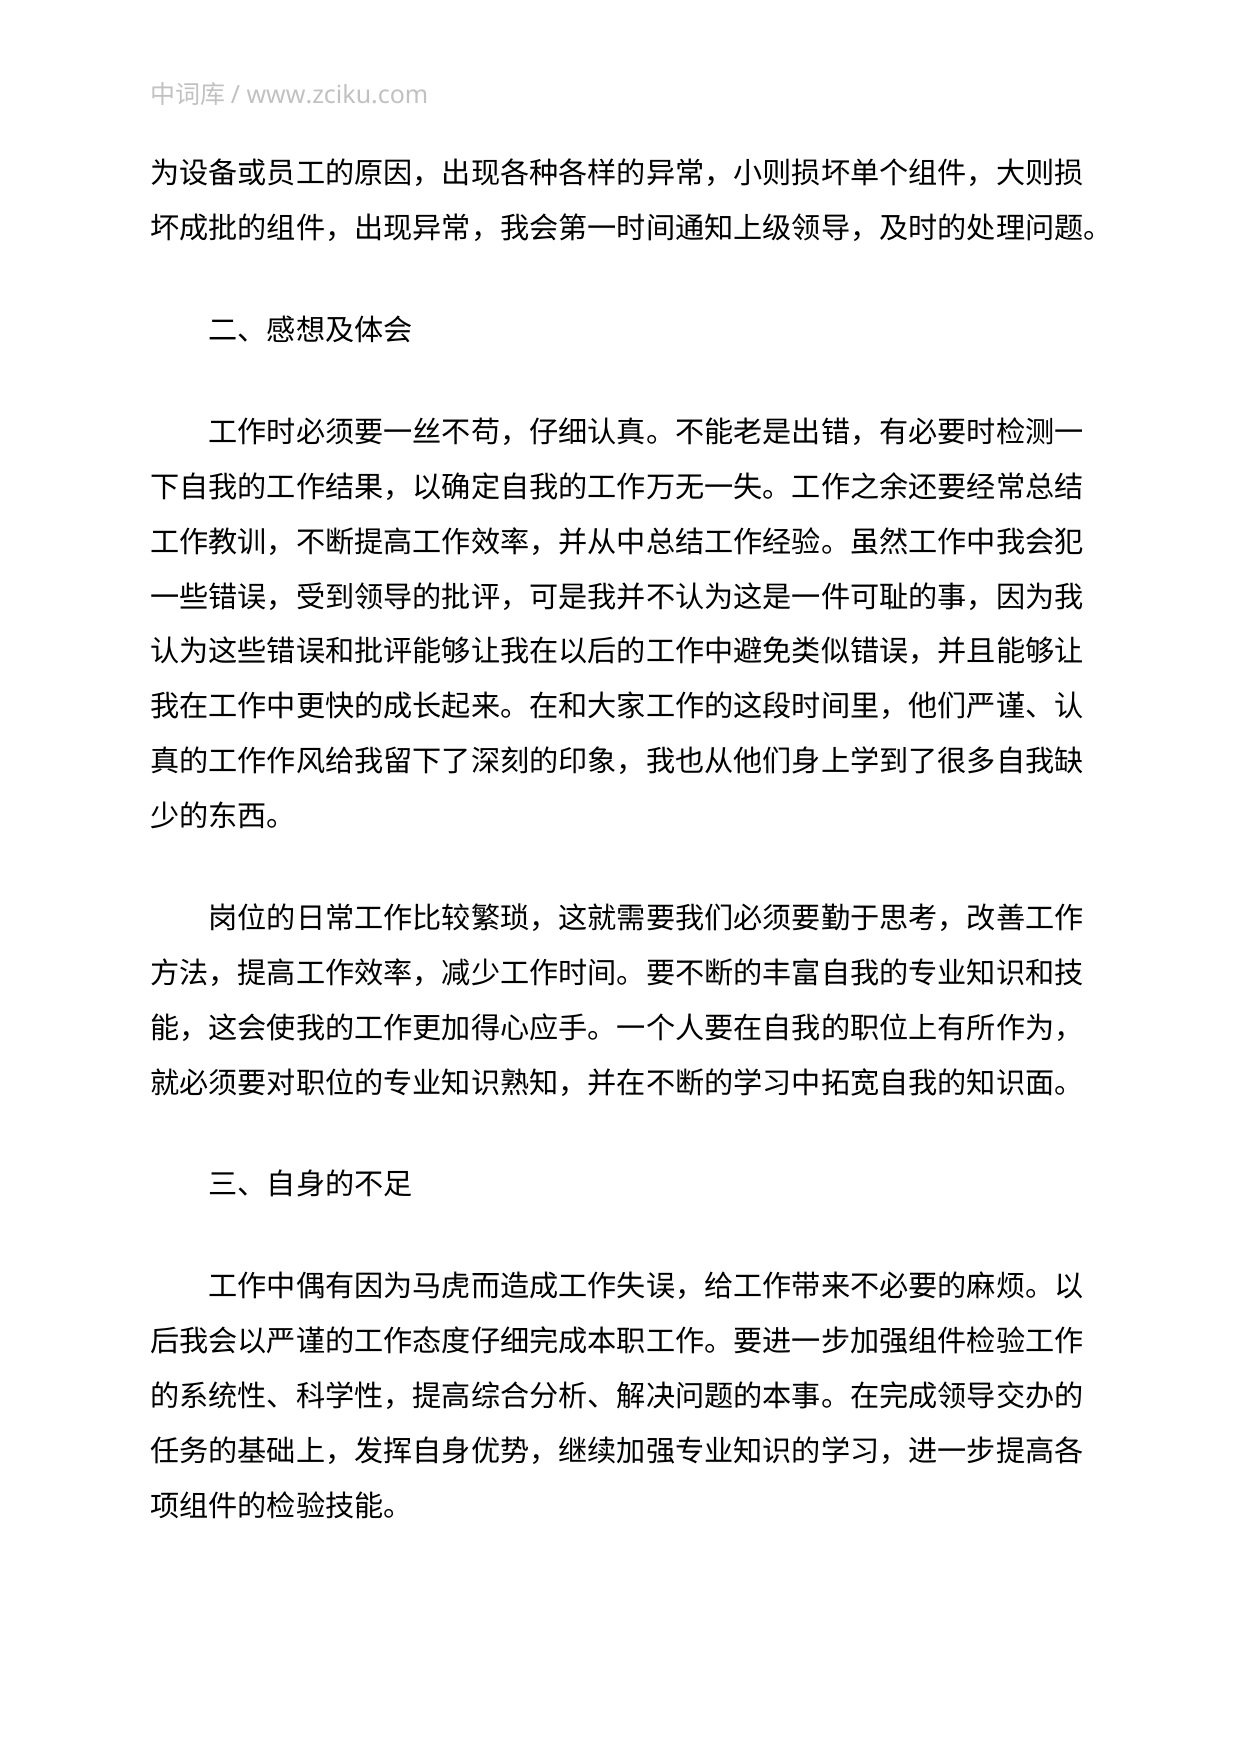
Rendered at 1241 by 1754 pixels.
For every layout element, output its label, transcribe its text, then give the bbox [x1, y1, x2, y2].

text 工作时必须要一丝不苟，仔细认真。不能老是出错，有必要时检测一下自我的工作结果，以确定自我的工作万无一失。工作之余还要经常总结工作教训，不断提高工作效率，并从中总结工作经验。虽然工作中我会犯一些错误，受到领导的批评，可是我并不认为这是一件可耻的事，因为我认为这些错误和批评能够让我在以后的工作中避免类似错误，并且能够让我在工作中更快的成长起来。在和大家工作的这段时间里，他们严谨、认真的工作作风给我留下了深刻的印象，我也从他们身上学到了很多自我缺少的东西。 [150, 408, 1090, 835]
text 三、自身的不足 [150, 1161, 1090, 1203]
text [150, 150, 1090, 247]
text 岗位的日常工作比较繁琐，这就需要我们必须要勤于思考，改善工作方法，提高工作效率，减少工作时间。要不断的丰富自我的专业知识和技能，这会使我的工作更加得心应手。一个人要在自我的职位上有所作为，就必须要对职位的专业知识熟知，并在不断的学习中拓宽自我的知识面。 [150, 894, 1090, 1101]
text 二、感想及体会 [150, 307, 1090, 349]
text 工作中偶有因为马虎而造成工作失误，给工作带来不必要的麻烦。以后我会以严谨的工作态度仔细完成本职工作。要进一步加强组件检验工作的系统性、科学性，提高综合分析、解决问题的本事。在完成领导交办的任务的基础上，发挥自身优势，继续加强专业知识的学习，进一步提高各项组件的检验技能。 [150, 1263, 1090, 1524]
